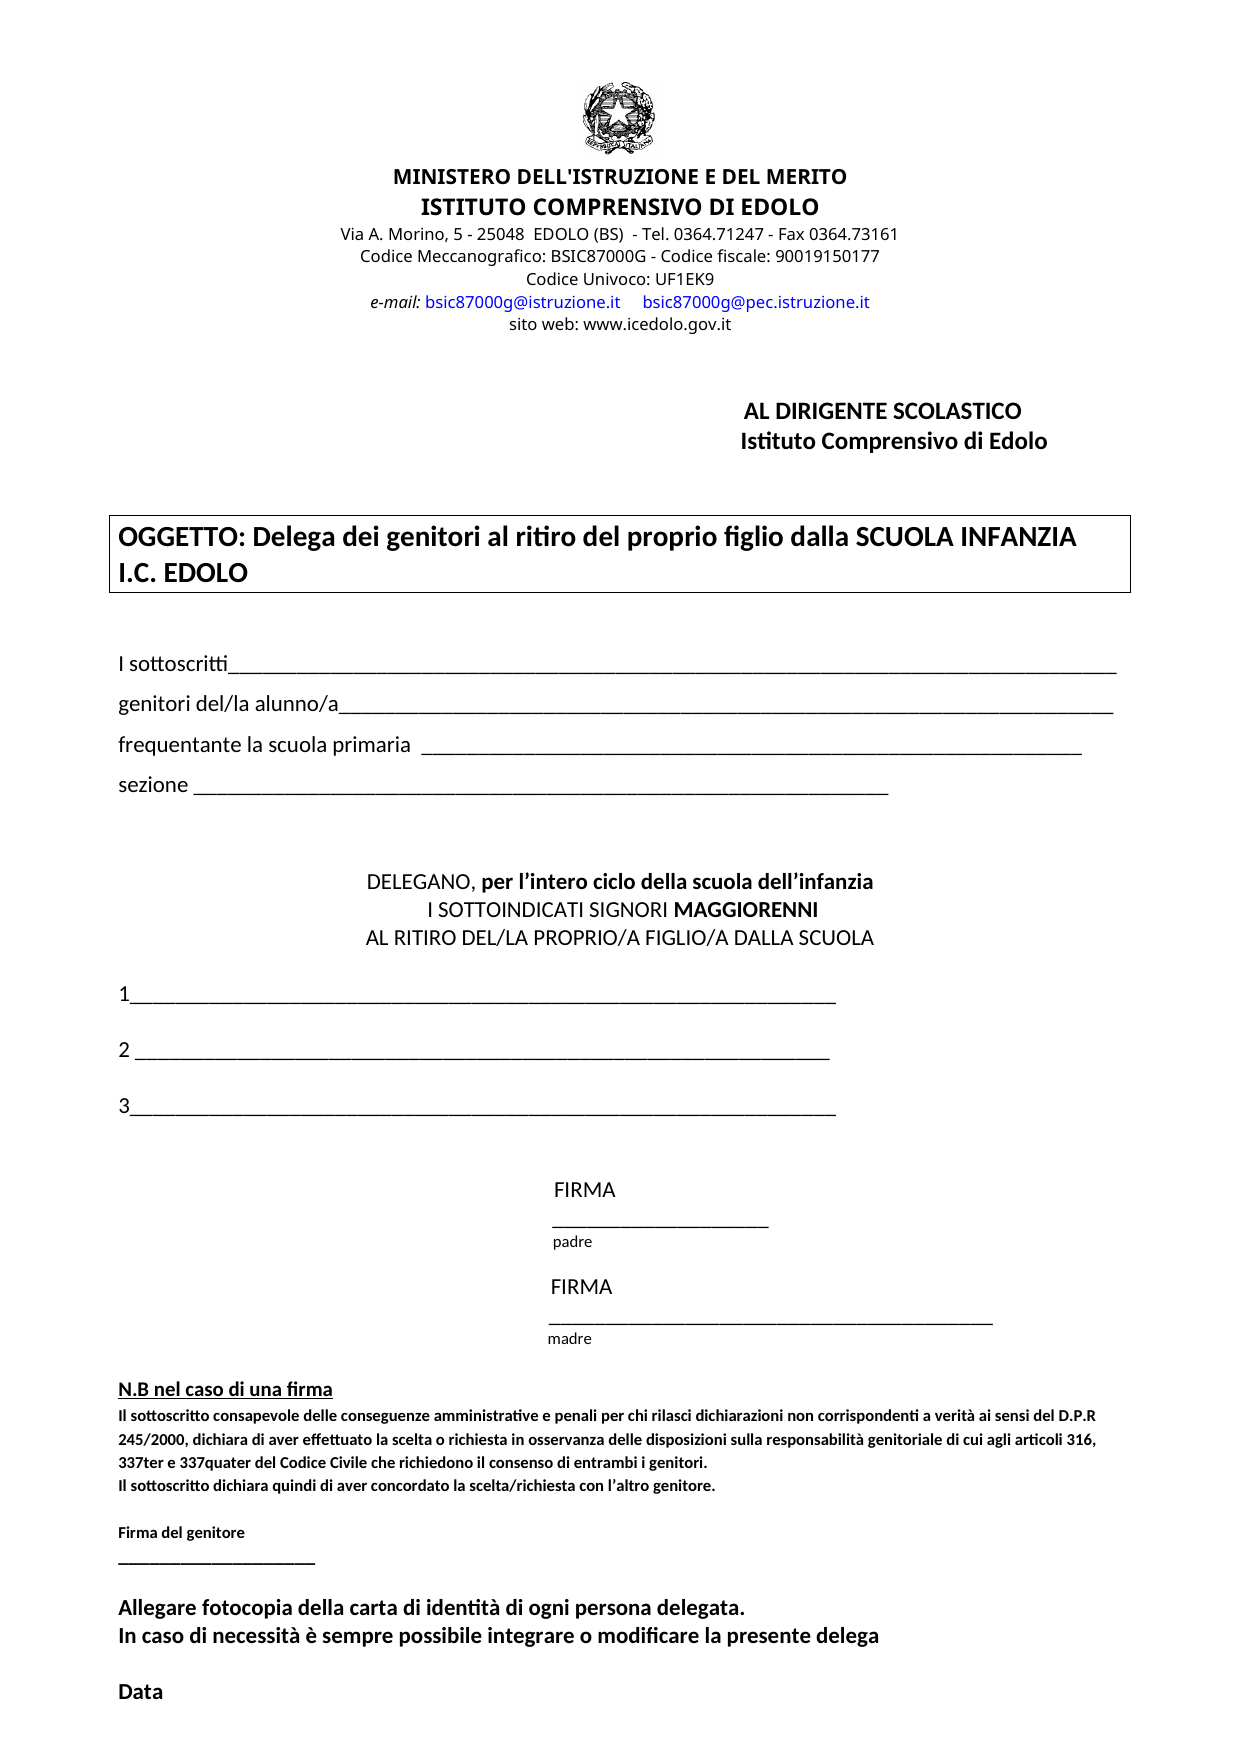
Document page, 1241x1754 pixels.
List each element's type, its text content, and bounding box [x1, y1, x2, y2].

text 3______________________________________________________________ [118, 1091, 1122, 1119]
picture [579, 79, 661, 157]
subtitle I SOTTOINDICATI SIGNORI MAGGIORENNI [118, 895, 1122, 923]
text Data [118, 1677, 1122, 1705]
subtitle DELEGANO, per l’intero ciclo della scuola dell’infanzia [118, 867, 1122, 895]
text Istituto Comprensivo di Edolo [118, 426, 1122, 456]
text N.B nel caso di una firma [118, 1376, 1122, 1402]
text ___________________ [118, 1203, 1122, 1231]
text OGGETTO: Delega dei genitori al ritiro del proprio figlio dalla SCUOLA INFANZIA I.C. EDOLO [110, 516, 1130, 592]
text FIRMA [118, 1175, 1122, 1203]
text Il sottoscritto consapevole delle conseguenze amministrative e penali per chi rilasci dichiarazioni non corrispondenti a verità ai sensi del D.P.R 245/2000, dichiara di aver effettuato la scelta o richiesta in osservanza delle disposizioni sulla responsabilità genitoriale di cui agli articoli 316, 337ter e 337quater del Codice Civile che richiedono il consenso di entrambi i genitori. [118, 1405, 1122, 1472]
text ___________________ [118, 1542, 1122, 1568]
text padre [118, 1231, 1122, 1252]
text Il sottoscritto dichiara quindi di aver concordato la scelta/richiesta con l’altro genitore. [118, 1475, 1122, 1496]
text I sottoscritti______________________________________________________________________________ [118, 649, 1122, 677]
text Firma del genitore [118, 1522, 1122, 1542]
text _______________________________________ [118, 1300, 1122, 1328]
text In caso di necessità è sempre possibile integrare o modificare la presente delega [118, 1621, 1122, 1649]
text AL DIRIGENTE SCOLASTICO [118, 395, 1122, 426]
text sezione _____________________________________________________________ [118, 770, 1122, 798]
text FIRMA [118, 1272, 1122, 1300]
text Allegare fotocopia della carta di identità di ogni persona delegata. [118, 1593, 1122, 1621]
text AL RITIRO DEL/LA PROPRIO/A FIGLIO/A DALLA SCUOLA [118, 923, 1122, 951]
text 2 _____________________________________________________________ [118, 1035, 1122, 1063]
text genitori del/la alunno/a____________________________________________________________________ [118, 689, 1122, 717]
text frequentante la scuola primaria __________________________________________________________ [118, 730, 1122, 758]
text 1______________________________________________________________ [118, 979, 1122, 1007]
text madre [118, 1328, 1122, 1348]
